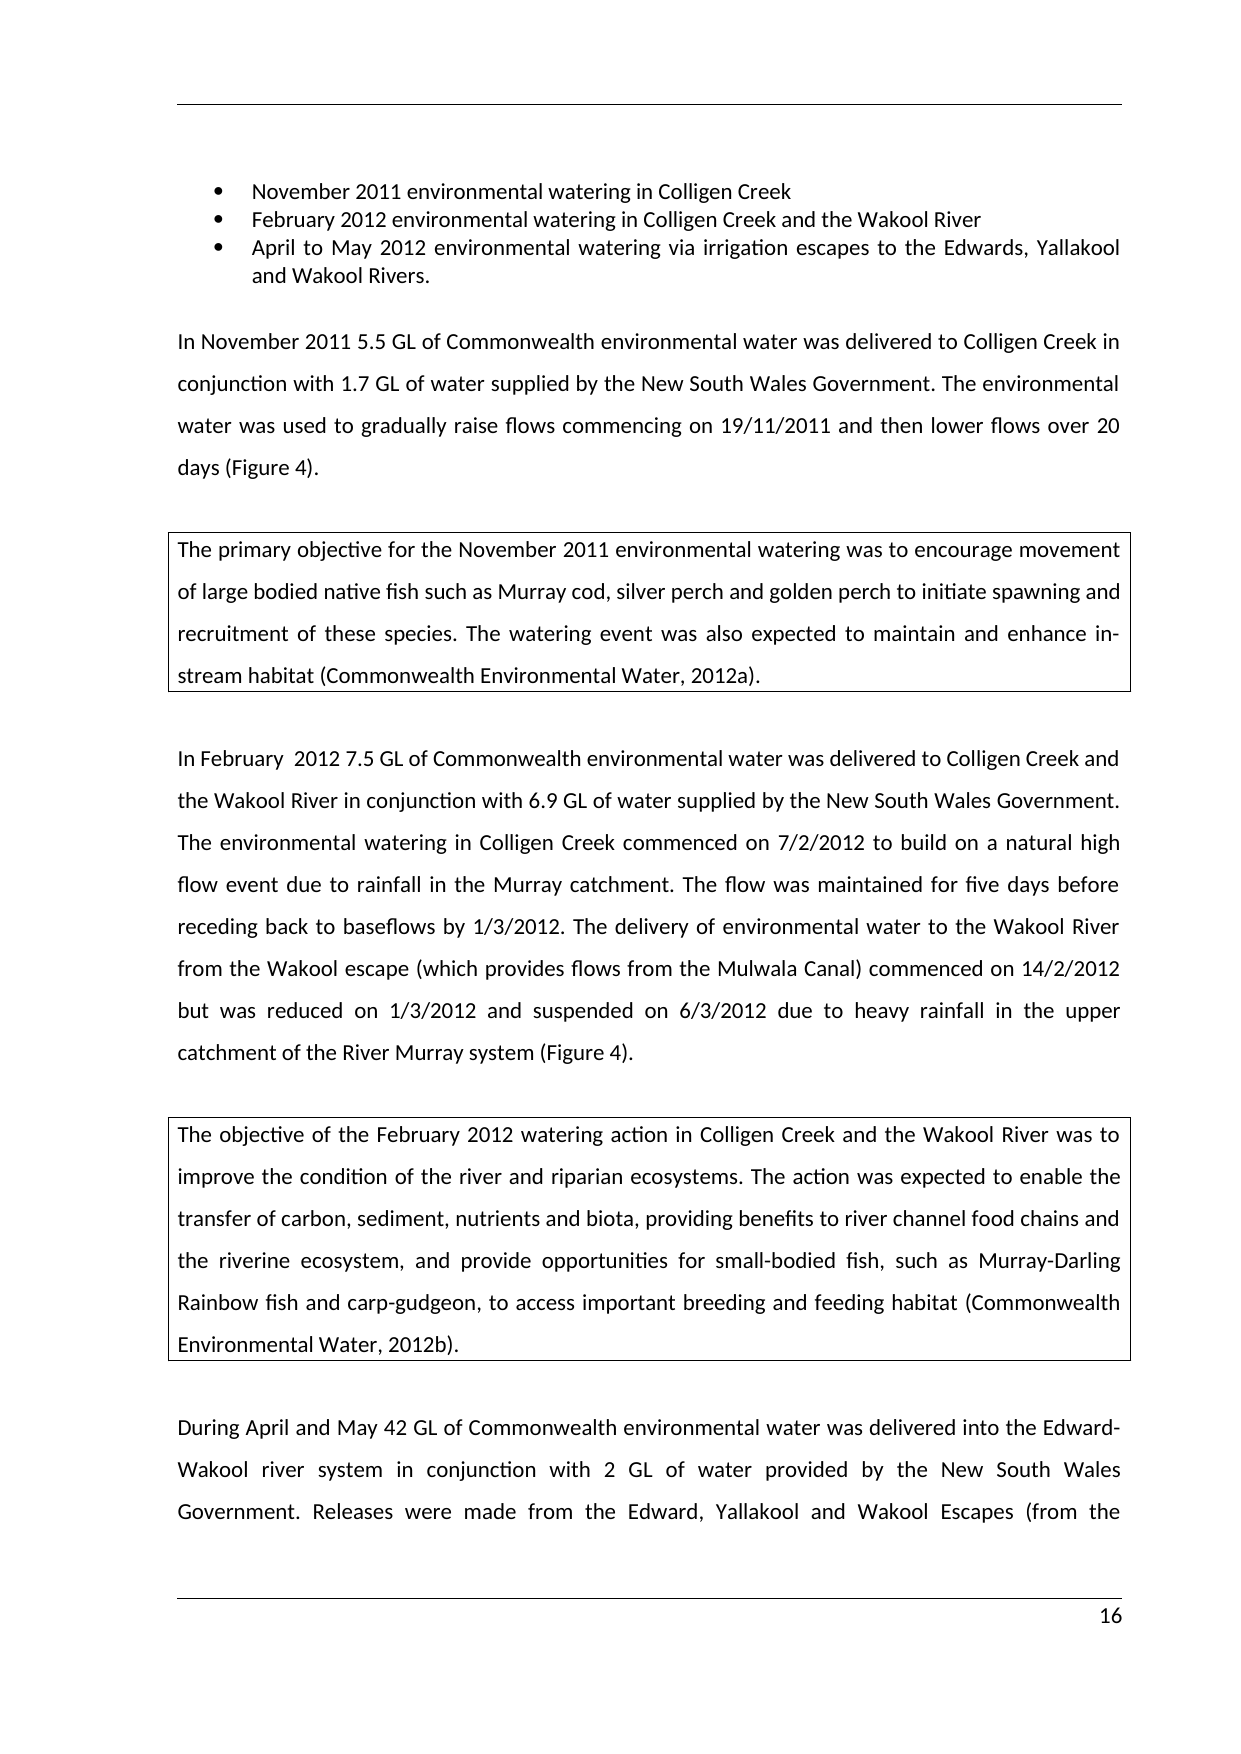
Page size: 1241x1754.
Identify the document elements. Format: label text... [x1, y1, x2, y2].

text In November 2011 5.5 GL of Commonwealth environmental water was delivered to Colligen Creek in conjunction with 1.7 GL of water supplied by the New South Wales Government. The environmental water was used to gradually raise flows commencing on 19/11/2011 and then lower flows over 20 days (Figure 4). [177, 327, 1122, 481]
list April to May 2012 environmental watering via irrigation escapes to the Edwards, Yallakool and Wakool Rivers. [214, 233, 1122, 289]
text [177, 1413, 1122, 1525]
list November 2011 environmental watering in Colligen Creek [214, 177, 1122, 205]
text The objective of the February 2012 watering action in Colligen Creek and the Wakool River was to improve the condition of the river and riparian ecosystems. The action was expected to enable the transfer of carbon, sediment, nutrients and biota, providing benefits to river channel food chains and the riverine ecosystem, and provide opportunities for small-bodied fish, such as Murray-Darling Rainbow fish and carp-gudgeon, to access important breeding and feeding habitat (Commonwealth Environmental Water, 2012b). [169, 1118, 1130, 1360]
list February 2012 environmental watering in Colligen Creek and the Wakool River [214, 205, 1122, 233]
text In February 2012 7.5 GL of Commonwealth environmental water was delivered to Colligen Creek and the Wakool River in conjunction with 6.9 GL of water supplied by the New South Wales Government. The environmental watering in Colligen Creek commenced on 7/2/2012 to build on a natural high flow event due to rainfall in the Murray catchment. The flow was maintained for five days before receding back to baseflows by 1/3/2012. The delivery of environmental water to the Wakool River from the Wakool escape (which provides flows from the Mulwala Canal) commenced on 14/2/2012 but was reduced on 1/3/2012 and suspended on 6/3/2012 due to heavy rainfall in the upper catchment of the River Murray system (Figure 4). [177, 744, 1122, 1066]
text The primary objective for the November 2011 environmental watering was to encourage movement of large bodied native fish such as Murray cod, silver perch and golden perch to initiate spawning and recruitment of these species. The watering event was also expected to maintain and enhance in-stream habitat (Commonwealth Environmental Water, 2012a). [169, 533, 1130, 691]
